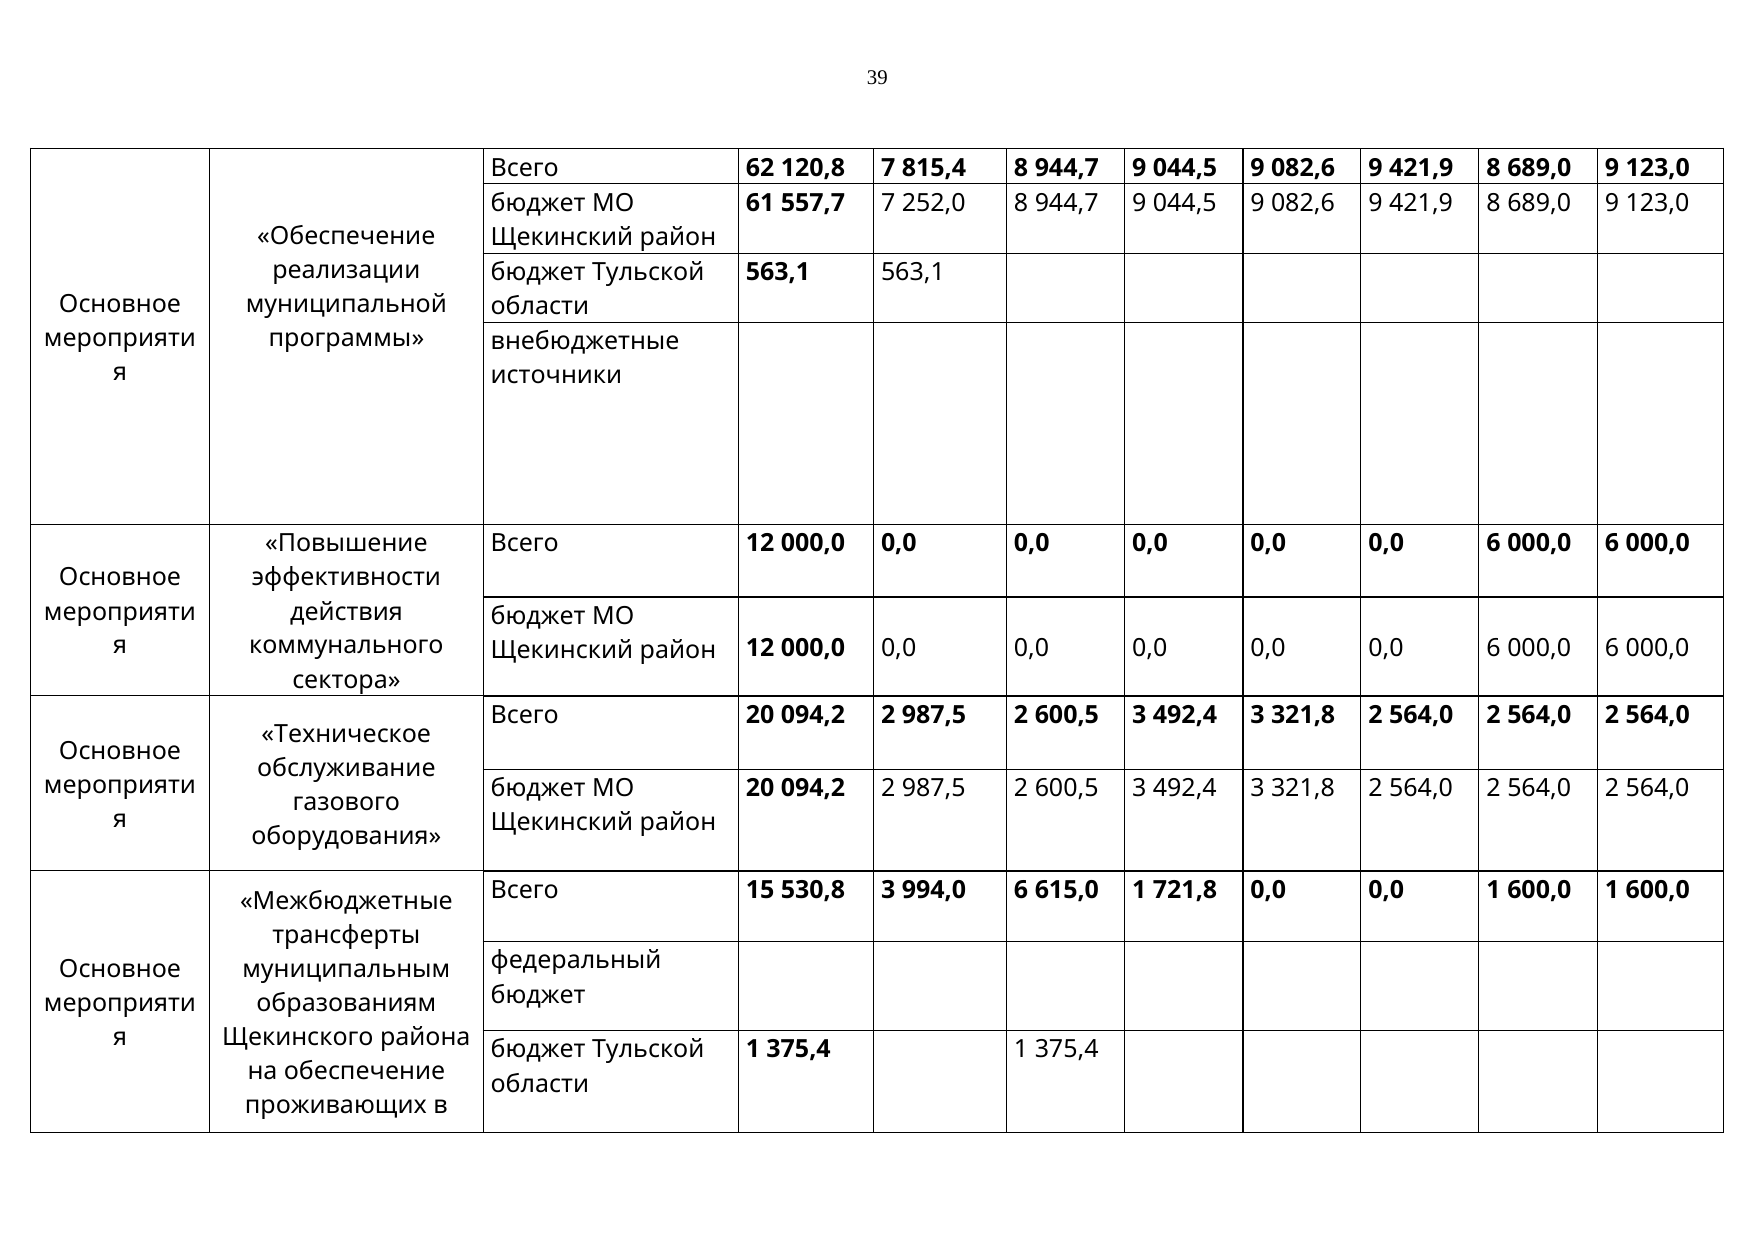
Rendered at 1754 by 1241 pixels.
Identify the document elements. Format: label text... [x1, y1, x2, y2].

table_cell [874, 1031, 1006, 1132]
table_cell федеральный бюджет [484, 942, 738, 1030]
table_cell бюджет МО Щекинский район [484, 184, 738, 252]
table_cell 0,0 [1244, 598, 1360, 695]
table_cell [1598, 1031, 1723, 1132]
table_cell 9 123,0 [1598, 149, 1723, 183]
table_cell [1361, 942, 1478, 1030]
table_cell 0,0 [1125, 598, 1242, 695]
table_cell 2 564,0 [1361, 770, 1478, 870]
table_cell [739, 323, 873, 524]
table_cell 62 120,8 [739, 149, 873, 183]
table_cell 8 944,7 [1007, 184, 1124, 252]
table_cell [1479, 942, 1597, 1030]
table_cell бюджет Тульской области [484, 1031, 738, 1132]
table_cell Всего [484, 149, 738, 183]
table_cell [1361, 1031, 1478, 1132]
table_cell 9 421,9 [1361, 149, 1478, 183]
table_cell «Обеспечение реализации муниципальной программы» [210, 149, 483, 524]
table_cell 12 000,0 [739, 525, 873, 596]
table_cell [1125, 1031, 1242, 1132]
table_cell 0,0 [1361, 872, 1478, 941]
table_cell [1244, 323, 1360, 524]
table_cell «Техническое обслуживание газового оборудования» [210, 696, 483, 870]
table_cell 1 600,0 [1598, 872, 1723, 941]
table_cell [1598, 942, 1723, 1030]
table_cell 0,0 [1361, 525, 1478, 596]
table_cell 2 564,0 [1479, 697, 1597, 768]
table_cell [1479, 1031, 1597, 1132]
table_cell 61 557,7 [739, 184, 873, 252]
table_cell 8 944,7 [1007, 149, 1124, 183]
table_cell Основное мероприятия [31, 696, 209, 870]
table_cell 1 721,8 [1125, 872, 1242, 941]
table_cell 6 000,0 [1598, 525, 1723, 596]
table_cell 7 815,4 [874, 149, 1006, 183]
table_cell 3 994,0 [874, 872, 1006, 941]
table_cell 9 421,9 [1361, 184, 1478, 252]
table_cell [1361, 254, 1478, 322]
table_cell 563,1 [739, 254, 873, 322]
table_cell Основное мероприятия [31, 871, 209, 1132]
table_cell 0,0 [1007, 525, 1124, 596]
table_cell бюджет МО Щекинский район [484, 770, 738, 870]
table_cell 3 321,8 [1244, 697, 1360, 768]
table_cell 0,0 [1361, 598, 1478, 695]
table_cell 2 564,0 [1361, 697, 1478, 768]
table_cell 3 492,4 [1125, 770, 1242, 870]
table_cell [1244, 942, 1360, 1030]
table_cell Всего [484, 697, 738, 768]
table_cell 3 492,4 [1125, 697, 1242, 768]
table_cell [1479, 254, 1597, 322]
table_cell внебюджетные источники [484, 323, 738, 524]
table_cell 9 044,5 [1125, 184, 1242, 252]
table_cell [1361, 323, 1478, 524]
table_cell 8 689,0 [1479, 149, 1597, 183]
table_cell «Межбюджетные трансферты муниципальным образованиям Щекинского района на обеспечение проживающих в поселении и нуждающихся в жилых помещениях малоимущих граждан жилыми помещениями, организация строительства и содержания муниципального жилищного фонда, создание условий для жилищного строительства, а также иных полномочий органов местного самоуправления в соответствии с жилищным законодательством»* [210, 871, 483, 1132]
table_cell 8 689,0 [1479, 184, 1597, 252]
table_cell Основное мероприятия [31, 525, 209, 695]
table_cell 20 094,2 [739, 770, 873, 870]
table_cell 2 600,5 [1007, 770, 1124, 870]
table_cell [1244, 254, 1360, 322]
table_cell 9 082,6 [1244, 149, 1360, 183]
table_cell [1598, 254, 1723, 322]
table_cell 1 375,4 [1007, 1031, 1124, 1132]
table_cell 20 094,2 [739, 697, 873, 768]
table_cell [1125, 323, 1242, 524]
table_cell [874, 942, 1006, 1030]
table_cell бюджет МО Щекинский район [484, 598, 738, 695]
table_cell 2 564,0 [1598, 697, 1723, 768]
table_cell [1125, 942, 1242, 1030]
table_cell 1 375,4 [739, 1031, 873, 1132]
table_cell 1 600,0 [1479, 872, 1597, 941]
table_cell [1007, 254, 1124, 322]
table_cell 563,1 [874, 254, 1006, 322]
table_cell 7 252,0 [874, 184, 1006, 252]
table_cell «Повышение эффективности действия коммунального сектора» [210, 525, 483, 695]
table_cell 0,0 [1007, 598, 1124, 695]
table_cell [1007, 323, 1124, 524]
table_cell [739, 942, 873, 1030]
table_cell 3 321,8 [1244, 770, 1360, 870]
table_cell 2 987,5 [874, 770, 1006, 870]
table_cell 9 082,6 [1244, 184, 1360, 252]
table_cell 6 000,0 [1479, 598, 1597, 695]
table_cell 2 564,0 [1598, 770, 1723, 870]
table_cell 2 564,0 [1479, 770, 1597, 870]
table_cell 2 987,5 [874, 697, 1006, 768]
table_cell бюджет Тульской области [484, 254, 738, 322]
table_cell 0,0 [874, 525, 1006, 596]
table_cell 12 000,0 [739, 598, 873, 695]
table_cell Основное мероприятия [31, 149, 209, 524]
table_cell [1598, 323, 1723, 524]
table_cell 2 600,5 [1007, 697, 1124, 768]
table_cell 6 000,0 [1479, 525, 1597, 596]
table_cell 9 044,5 [1125, 149, 1242, 183]
table_cell [1125, 254, 1242, 322]
table_cell 0,0 [1244, 525, 1360, 596]
table_cell 9 123,0 [1598, 184, 1723, 252]
table_cell 0,0 [1244, 872, 1360, 941]
table_cell [1479, 323, 1597, 524]
table_cell 6 000,0 [1598, 598, 1723, 695]
table_cell [1007, 942, 1124, 1030]
table_cell Всего [484, 525, 738, 596]
table_cell Всего [484, 872, 738, 941]
table_cell 15 530,8 [739, 872, 873, 941]
table_cell [874, 323, 1006, 524]
table_cell 0,0 [874, 598, 1006, 695]
table_cell [1244, 1031, 1360, 1132]
table_cell 6 615,0 [1007, 872, 1124, 941]
table_cell 0,0 [1125, 525, 1242, 596]
